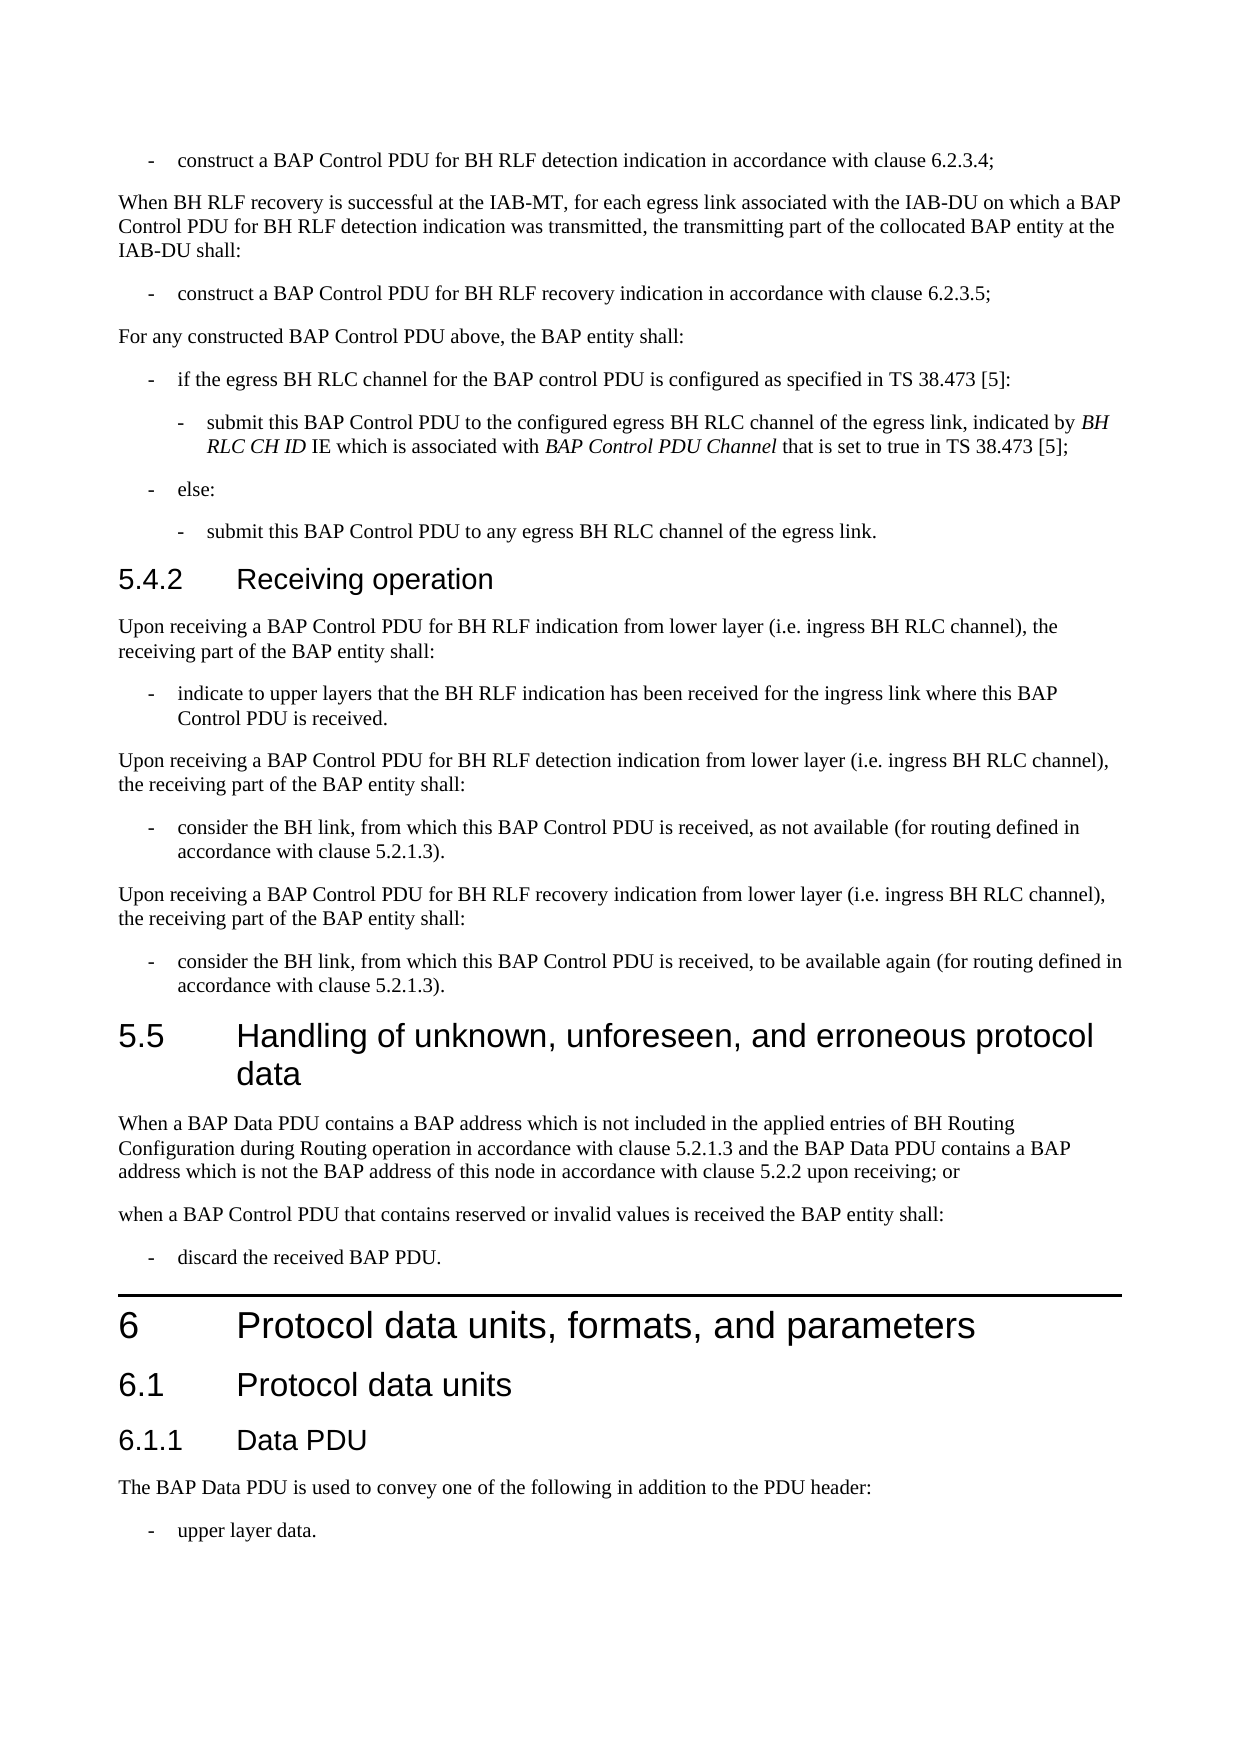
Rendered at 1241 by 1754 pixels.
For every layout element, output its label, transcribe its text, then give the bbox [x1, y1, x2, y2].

subtitle 5.5 Handling of unknown, unforeseen, and erroneous protocol data [118, 1016, 1122, 1093]
text - indicate to upper layers that the BH RLF indication has been received for the ingress link where this BAP Control PDU is received. [148, 681, 1122, 729]
text - if the egress BH RLC channel for the BAP control PDU is configured as specified in TS 38.473 [5]: [148, 367, 1122, 391]
text - submit this BAP Control PDU to any egress BH RLC channel of the egress link. [177, 519, 1122, 543]
text For any constructed BAP Control PDU above, the BAP entity shall: [118, 324, 1122, 348]
text - consider the BH link, from which this BAP Control PDU is received, as not available (for routing defined in accordance with clause 5.2.1.3). [148, 815, 1122, 863]
text - submit this BAP Control PDU to the configured egress BH RLC channel of the egress link, indicated by BH RLC CH ID IE which is associated with BAP Control PDU Channel that is set to true in TS 38.473 [5]; [177, 410, 1122, 458]
text - upper layer data. [148, 1518, 1122, 1542]
subtitle 5.4.2 Receiving operation [118, 562, 1122, 596]
text - else: [148, 477, 1122, 501]
text - discard the received BAP PDU. [148, 1245, 1122, 1269]
subtitle 6.1 Protocol data units [118, 1365, 1122, 1404]
text - consider the BH link, from which this BAP Control PDU is received, to be available again (for routing defined in accordance with clause 5.2.1.3). [148, 949, 1122, 997]
text when a BAP Control PDU that contains reserved or invalid values is received the BAP entity shall: [118, 1202, 1122, 1226]
text When a BAP Data PDU contains a BAP address which is not included in the applied entries of BH Routing Configuration during Routing operation in accordance with clause 5.2.1.3 and the BAP Data PDU contains a BAP address which is not the BAP address of this node in accordance with clause 5.2.2 upon receiving; or [118, 1111, 1122, 1183]
text When BH RLF recovery is successful at the IAB-MT, for each egress link associated with the IAB-DU on which a BAP Control PDU for BH RLF detection indication was transmitted, the transmitting part of the collocated BAP entity at the IAB-DU shall: [118, 190, 1122, 262]
text Upon receiving a BAP Control PDU for BH RLF recovery indication from lower layer (i.e. ingress BH RLC channel), the receiving part of the BAP entity shall: [118, 882, 1122, 930]
text The BAP Data PDU is used to convey one of the following in addition to the PDU header: [118, 1475, 1122, 1499]
text Upon receiving a BAP Control PDU for BH RLF indication from lower layer (i.e. ingress BH RLC channel), the receiving part of the BAP entity shall: [118, 614, 1122, 663]
subtitle 6 Protocol data units, formats, and parameters [118, 1297, 1122, 1347]
subtitle 6.1.1 Data PDU [118, 1423, 1122, 1456]
text - construct a BAP Control PDU for BH RLF detection indication in accordance with clause 6.2.3.4; [148, 147, 1122, 172]
text Upon receiving a BAP Control PDU for BH RLF detection indication from lower layer (i.e. ingress BH RLC channel), the receiving part of the BAP entity shall: [118, 748, 1122, 796]
text - construct a BAP Control PDU for BH RLF recovery indication in accordance with clause 6.2.3.5; [148, 281, 1122, 305]
